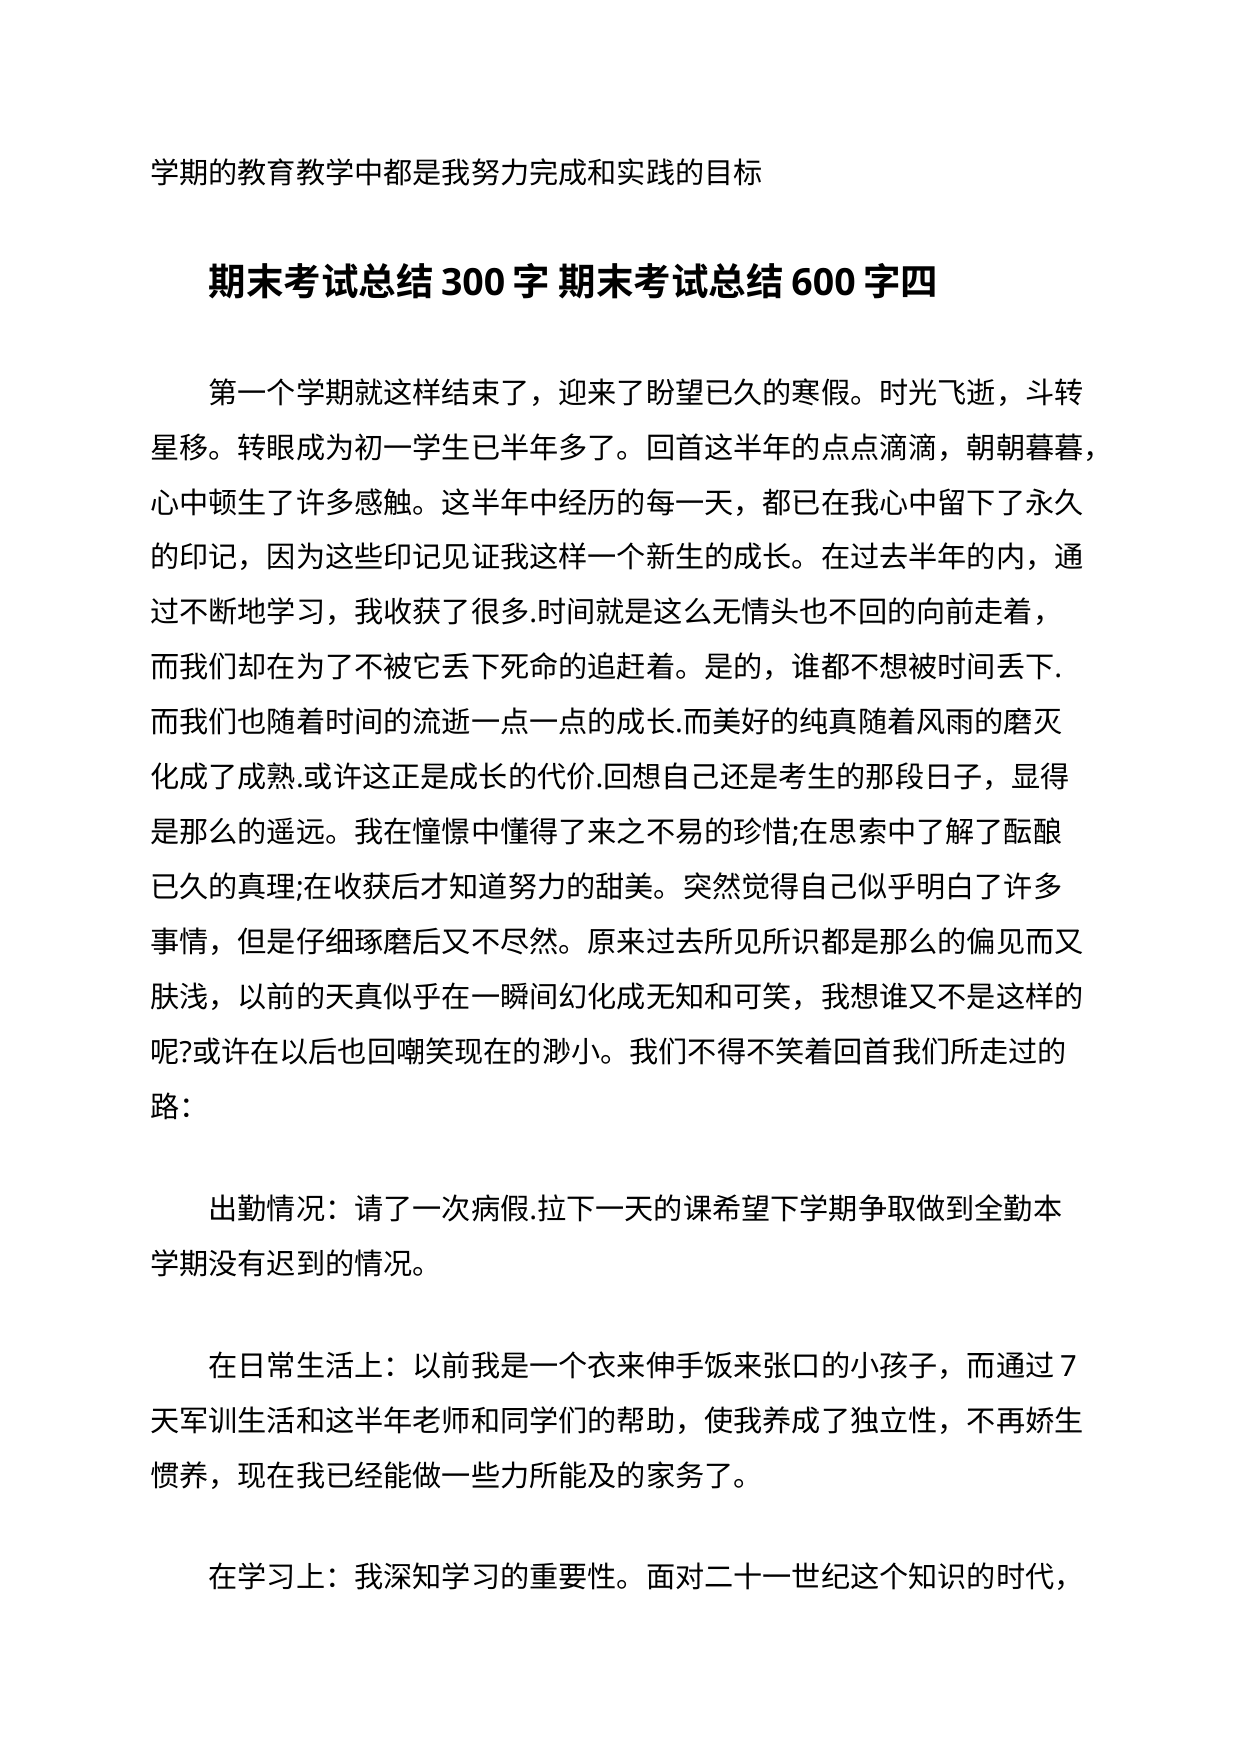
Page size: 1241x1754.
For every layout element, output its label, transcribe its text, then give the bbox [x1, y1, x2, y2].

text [150, 1554, 1090, 1596]
text 在日常生活上：以前我是一个衣来伸手饭来张口的小孩子，而通过7天军训生活和这半年老师和同学们的帮助，使我养成了独立性，不再娇生惯养，现在我已经能做一些力所能及的家务了。 [150, 1342, 1090, 1494]
text 期末考试总结300字 期末考试总结600字四 [150, 252, 1090, 306]
text 出勤情况：请了一次病假.拉下一天的课希望下学期争取做到全勤本学期没有迟到的情况。 [150, 1186, 1090, 1283]
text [150, 150, 1090, 192]
text 第一个学期就这样结束了，迎来了盼望已久的寒假。时光飞逝，斗转星移。转眼成为初一学生已半年多了。回首这半年的点点滴滴，朝朝暮暮，心中顿生了许多感触。这半年中经历的每一天，都已在我心中留下了永久的印记，因为这些印记见证我这样一个新生的成长。在过去半年的内，通过不断地学习，我收获了很多.时间就是这么无情头也不回的向前走着，而我们却在为了不被它丢下死命的追赶着。是的，谁都不想被时间丢下.而我们也随着时间的流逝一点一点的成长.而美好的纯真随着风雨的磨灭化成了成熟.或许这正是成长的代价.回想自己还是考生的那段日子，显得是那么的遥远。我在憧憬中懂得了来之不易的珍惜;在思索中了解了酝酿已久的真理;在收获后才知道努力的甜美。突然觉得自己似乎明白了许多事情，但是仔细琢磨后又不尽然。原来过去所见所识都是那么的偏见而又肤浅，以前的天真似乎在一瞬间幻化成无知和可笑，我想谁又不是这样的呢?或许在以后也回嘲笑现在的渺小。我们不得不笑着回首我们所走过的路： [150, 369, 1090, 1126]
